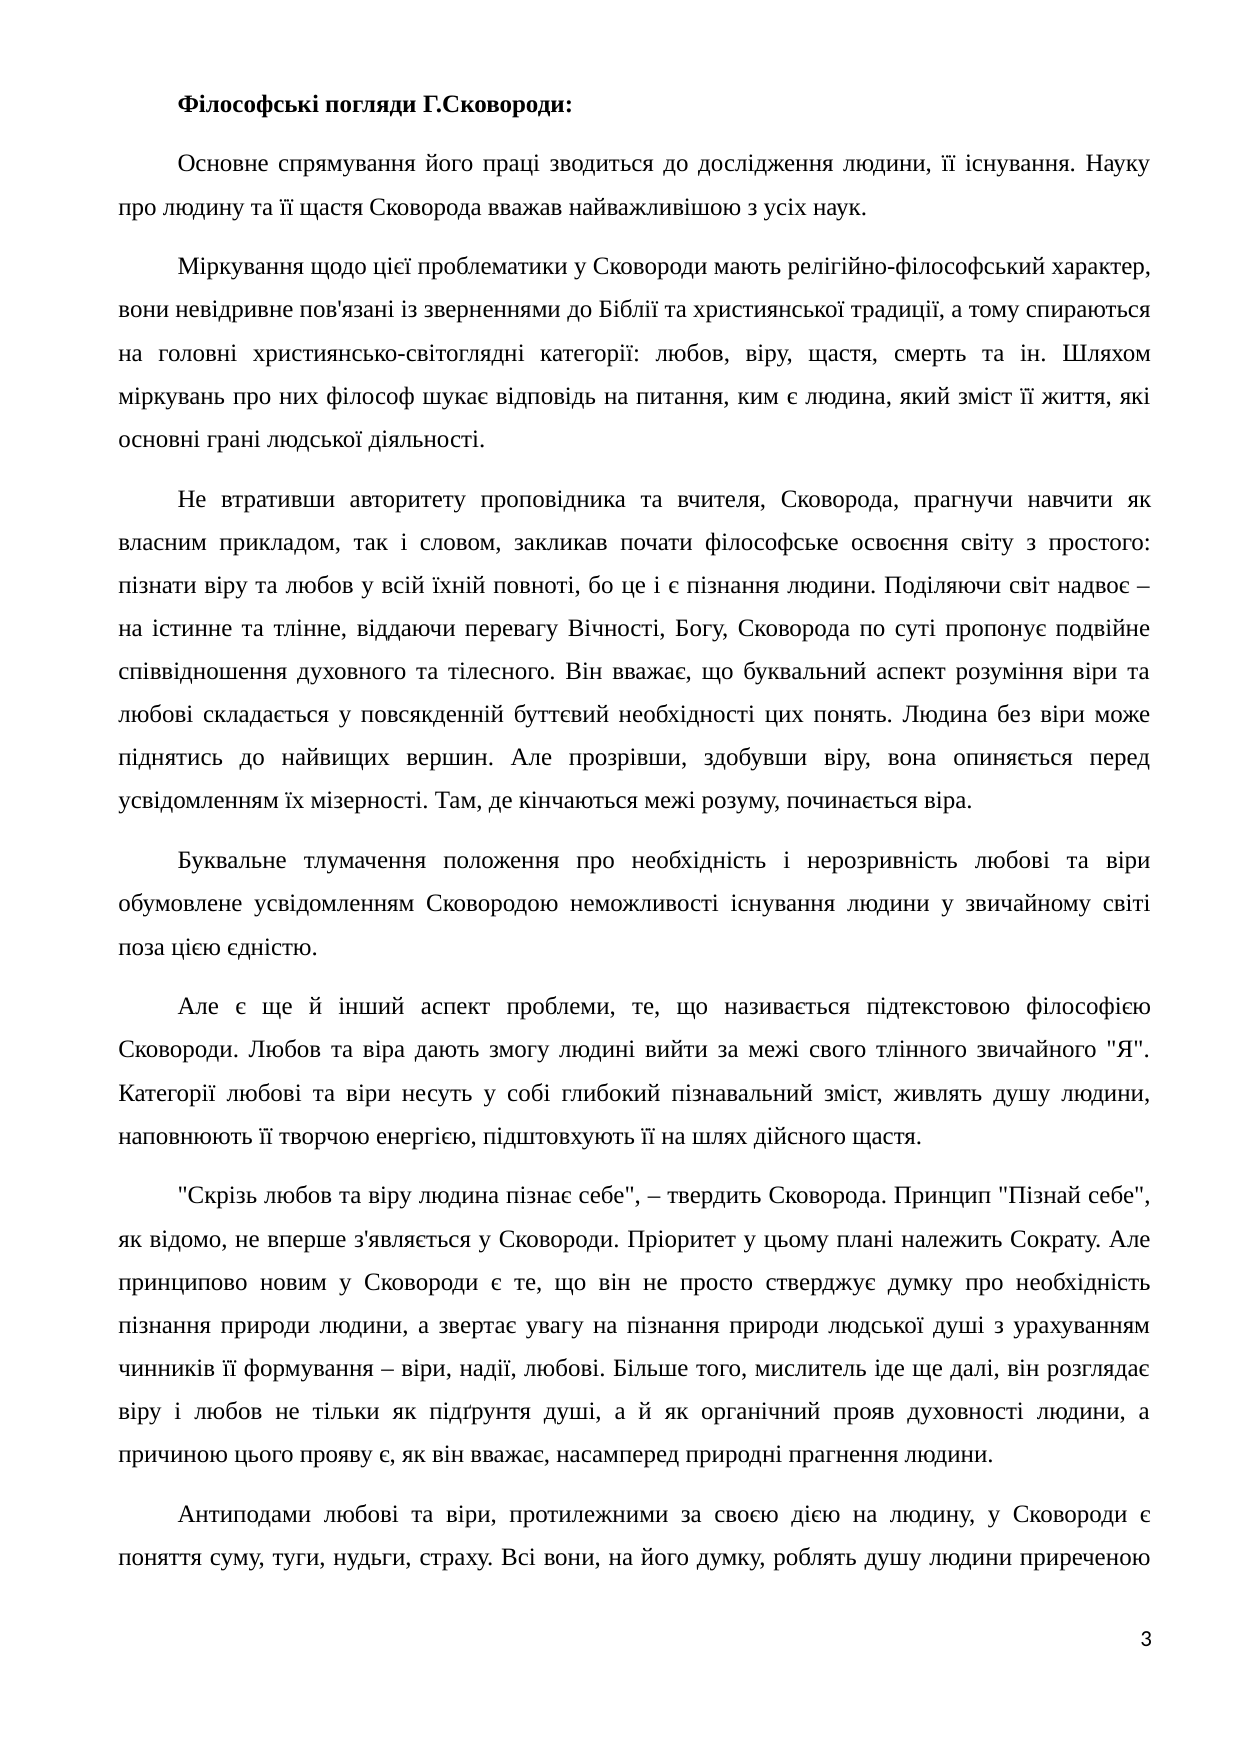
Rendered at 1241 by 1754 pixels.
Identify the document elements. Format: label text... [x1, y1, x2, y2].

text Буквальне тлумачення положення про необхідність і нерозривність любові та віри обумовлене усвідомленням Сковородою неможливості існування людини у звичайному світі поза цією єдністю. [118, 845, 1152, 960]
text "Скрізь любов та віру людина пізнає себе", – твердить Сковорода. Принцип "Пізнай себе", як відомо, не вперше з'являється у Сковороди. Пріоритет у цьому плані належить Сократу. Але принципово новим у Сковороди є те, що він не просто стверджує думку про необхідність пізнання природи людини, а звертає увагу на пізнання природи людської душі з урахуванням чинників її формування – віри, надії, любові. Більше того, мислитель іде ще далі, він розглядає віру і любов не тільки як підґрунтя душі, а й як органічний прояв духовності людини, а причиною цього прояву є, як він вважає, насамперед природні прагнення людини. [118, 1181, 1152, 1468]
text Міркування щодо цієї проблематики у Сковороди мають релігійно-філософський характер, вони невідривне пов'язані із зверненнями до Біблії та християнської традиції, а тому спираються на головні християнсько-світоглядні категорії: любов, віру, щастя, смерть та ін. Шляхом міркувань про них філософ шукає відповідь на питання, ким є людина, який зміст її життя, які основні грані людської діяльності. [118, 251, 1152, 453]
text Основне спрямування його праці зводиться до дослідження людини, її існування. Науку про людину та її щастя Сковорода вважав найважливішою з усіх наук. [118, 148, 1152, 220]
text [118, 1499, 1152, 1571]
text Не втративши авторитету проповідника та вчителя, Сковорода, прагнучи навчити як власним прикладом, так і словом, закликав почати філософське освоєння світу з простого: пізнати віру та любов у всій їхній повноті, бо це і є пізнання людини. Поділяючи світ надвоє – на істинне та тлінне, віддаючи перевагу Вічності, Богу, Сковорода по суті пропонує подвійне співвідношення духовного та тілесного. Він вважає, що буквальний аспект розуміння віри та любові складається у повсякденній буттєвий необхідності цих понять. Людина без віри може піднятись до найвищих вершин. Але прозрівши, здобувши віру, вона опиняється перед усвідомленням їх мізерності. Там, де кінчаються межі розуму, починається віра. [118, 484, 1152, 814]
text Але є ще й інший аспект проблеми, те, що називається підтекстовою філософією Сковороди. Любов та віра дають змогу людині вийти за межі свого тлінного звичайного "Я". Категорії любові та віри несуть у собі глибокий пізнавальний зміст, живлять душу людини, наповнюють її творчою енергією, підштовхують її на шлях дійсного щастя. [118, 991, 1152, 1149]
text Філософські погляди Г.Сковороди: [118, 89, 1152, 117]
